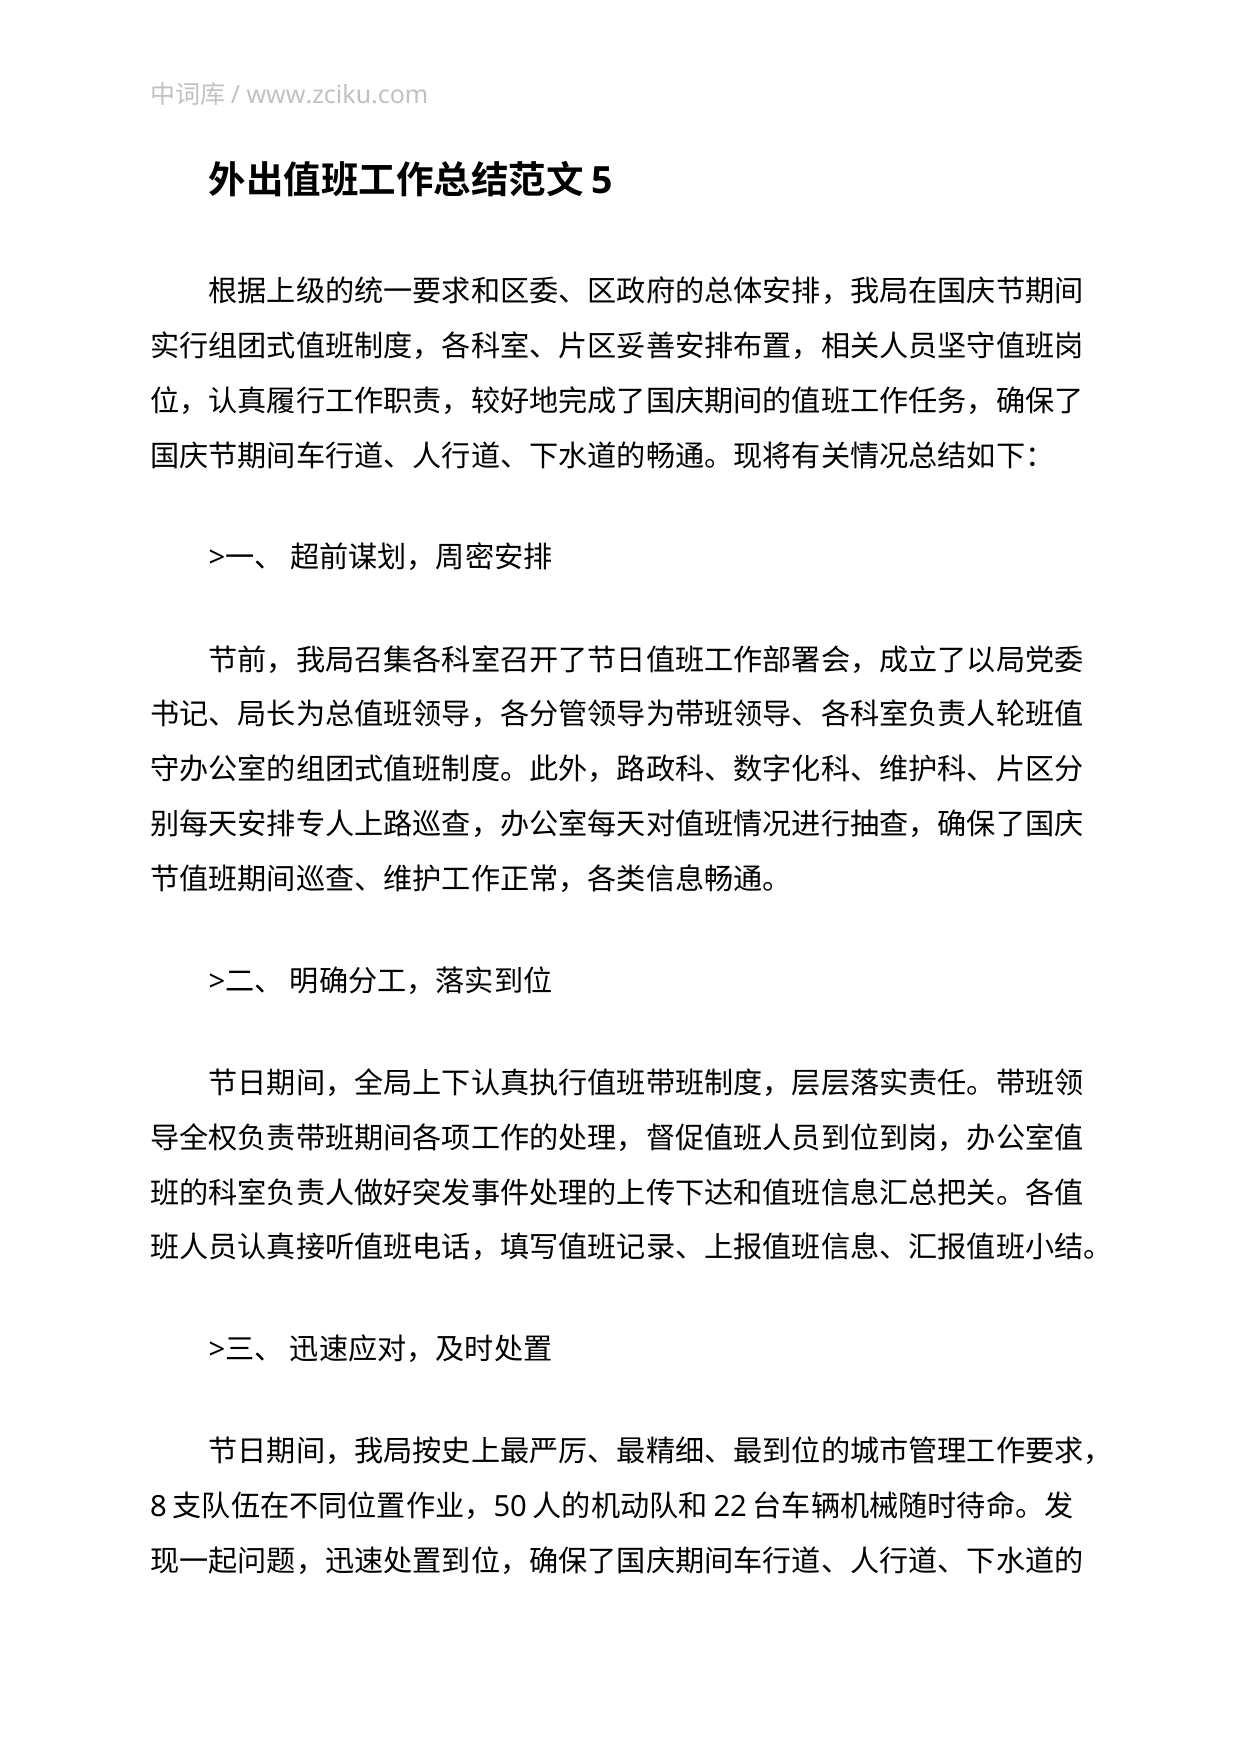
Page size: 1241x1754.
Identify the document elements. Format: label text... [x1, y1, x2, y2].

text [150, 1428, 1090, 1580]
text 节前，我局召集各科室召开了节日值班工作部署会，成立了以局党委书记、局长为总值班领导，各分管领导为带班领导、各科室负责人轮班值守办公室的组团式值班制度。此外，路政科、数字化科、维护科、片区分别每天安排专人上路巡查，办公室每天对值班情况进行抽查，确保了国庆节值班期间巡查、维护工作正常，各类信息畅通。 [150, 636, 1090, 898]
text >一、 超前谋划，周密安排 [150, 534, 1090, 576]
text 节日期间，全局上下认真执行值班带班制度，层层落实责任。带班领导全权负责带班期间各项工作的处理，督促值班人员到位到岗，办公室值班的科室负责人做好突发事件处理的上传下达和值班信息汇总把关。各值班人员认真接听值班电话，填写值班记录、上报值班信息、汇报值班小结。 [150, 1059, 1090, 1266]
text >三、 迅速应对，及时处置 [150, 1326, 1090, 1368]
text >二、 明确分工，落实到位 [150, 957, 1090, 1000]
text 外出值班工作总结范文5 [150, 150, 1090, 204]
text 根据上级的统一要求和区委、区政府的总体安排，我局在国庆节期间实行组团式值班制度，各科室、片区妥善安排布置，相关人员坚守值班岗位，认真履行工作职责，较好地完成了国庆期间的值班工作任务，确保了国庆节期间车行道、人行道、下水道的畅通。现将有关情况总结如下： [150, 268, 1090, 474]
